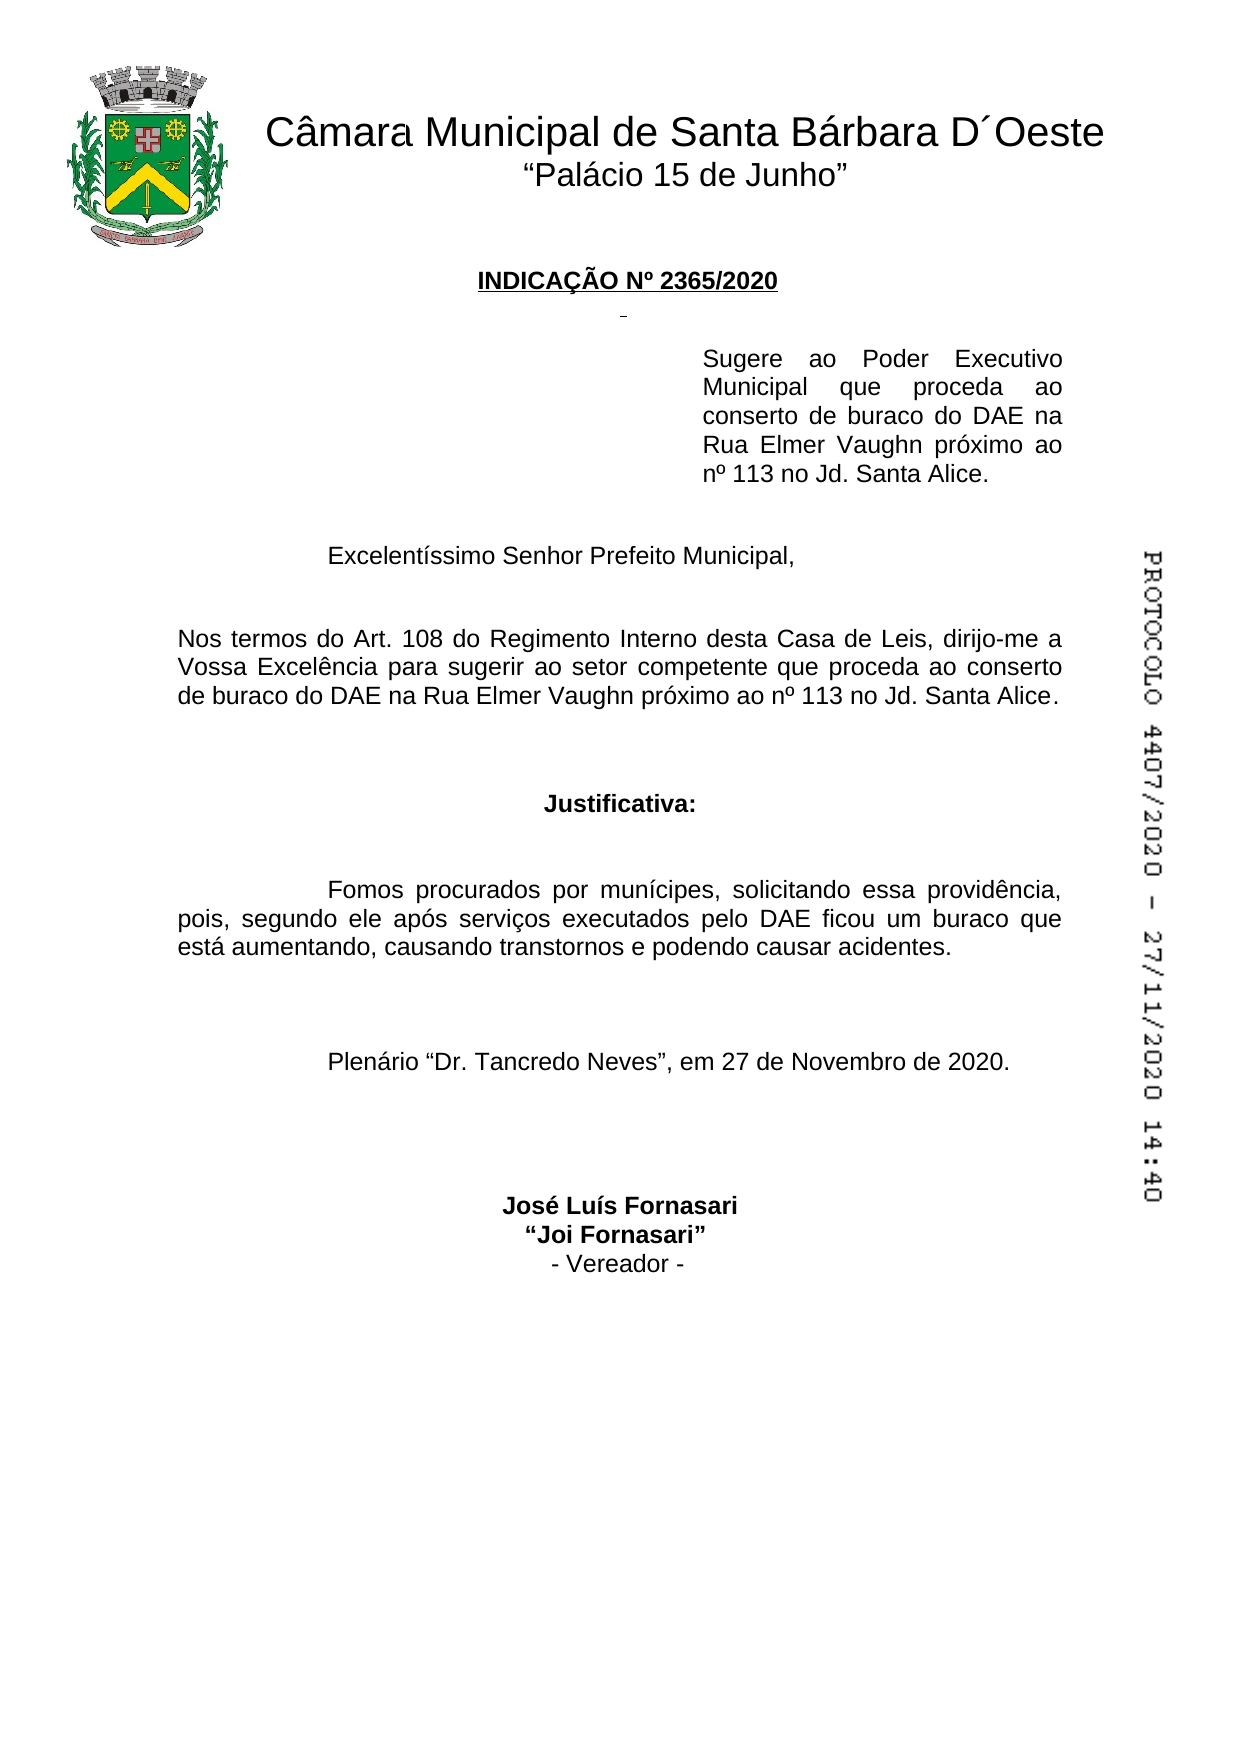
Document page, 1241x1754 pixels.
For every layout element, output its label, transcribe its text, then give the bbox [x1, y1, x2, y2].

text “Joi Fornasari” [177, 1220, 1063, 1249]
text Fomos procurados por munícipes, solicitando essa providência, pois, segundo ele após serviços executados pelo DAE ficou um buraco que está aumentando, causando transtornos e podendo causar acidentes. [177, 875, 1063, 961]
picture [1109, 546, 1194, 1208]
text Nos termos do Art. 108 do Regimento Interno desta Casa de Leis, dirijo-me a Vossa Excelência para sugerir ao setor competente que proceda ao conserto de buraco do DAE na Rua Elmer Vaughn próximo ao nº 113 no Jd. Santa Alice. [177, 624, 1063, 710]
text Justificativa: [177, 789, 1063, 817]
text Plenário “Dr. Tancredo Neves”, em 27 de Novembro de 2020. [252, 1047, 1063, 1076]
text Excelentíssimo Senhor Prefeito Municipal, [177, 541, 1063, 570]
text - Vereador - [177, 1249, 1063, 1277]
picture [66, 66, 235, 254]
text Sugere ao Poder Executivo Municipal que proceda ao conserto de buraco do DAE na Rua Elmer Vaughn próximo ao nº 113 no Jd. Santa Alice. [702, 344, 1063, 487]
title INDICAÇÃO Nº 2365/2020 [402, 266, 1063, 294]
text José Luís Fornasari [177, 1191, 1063, 1220]
